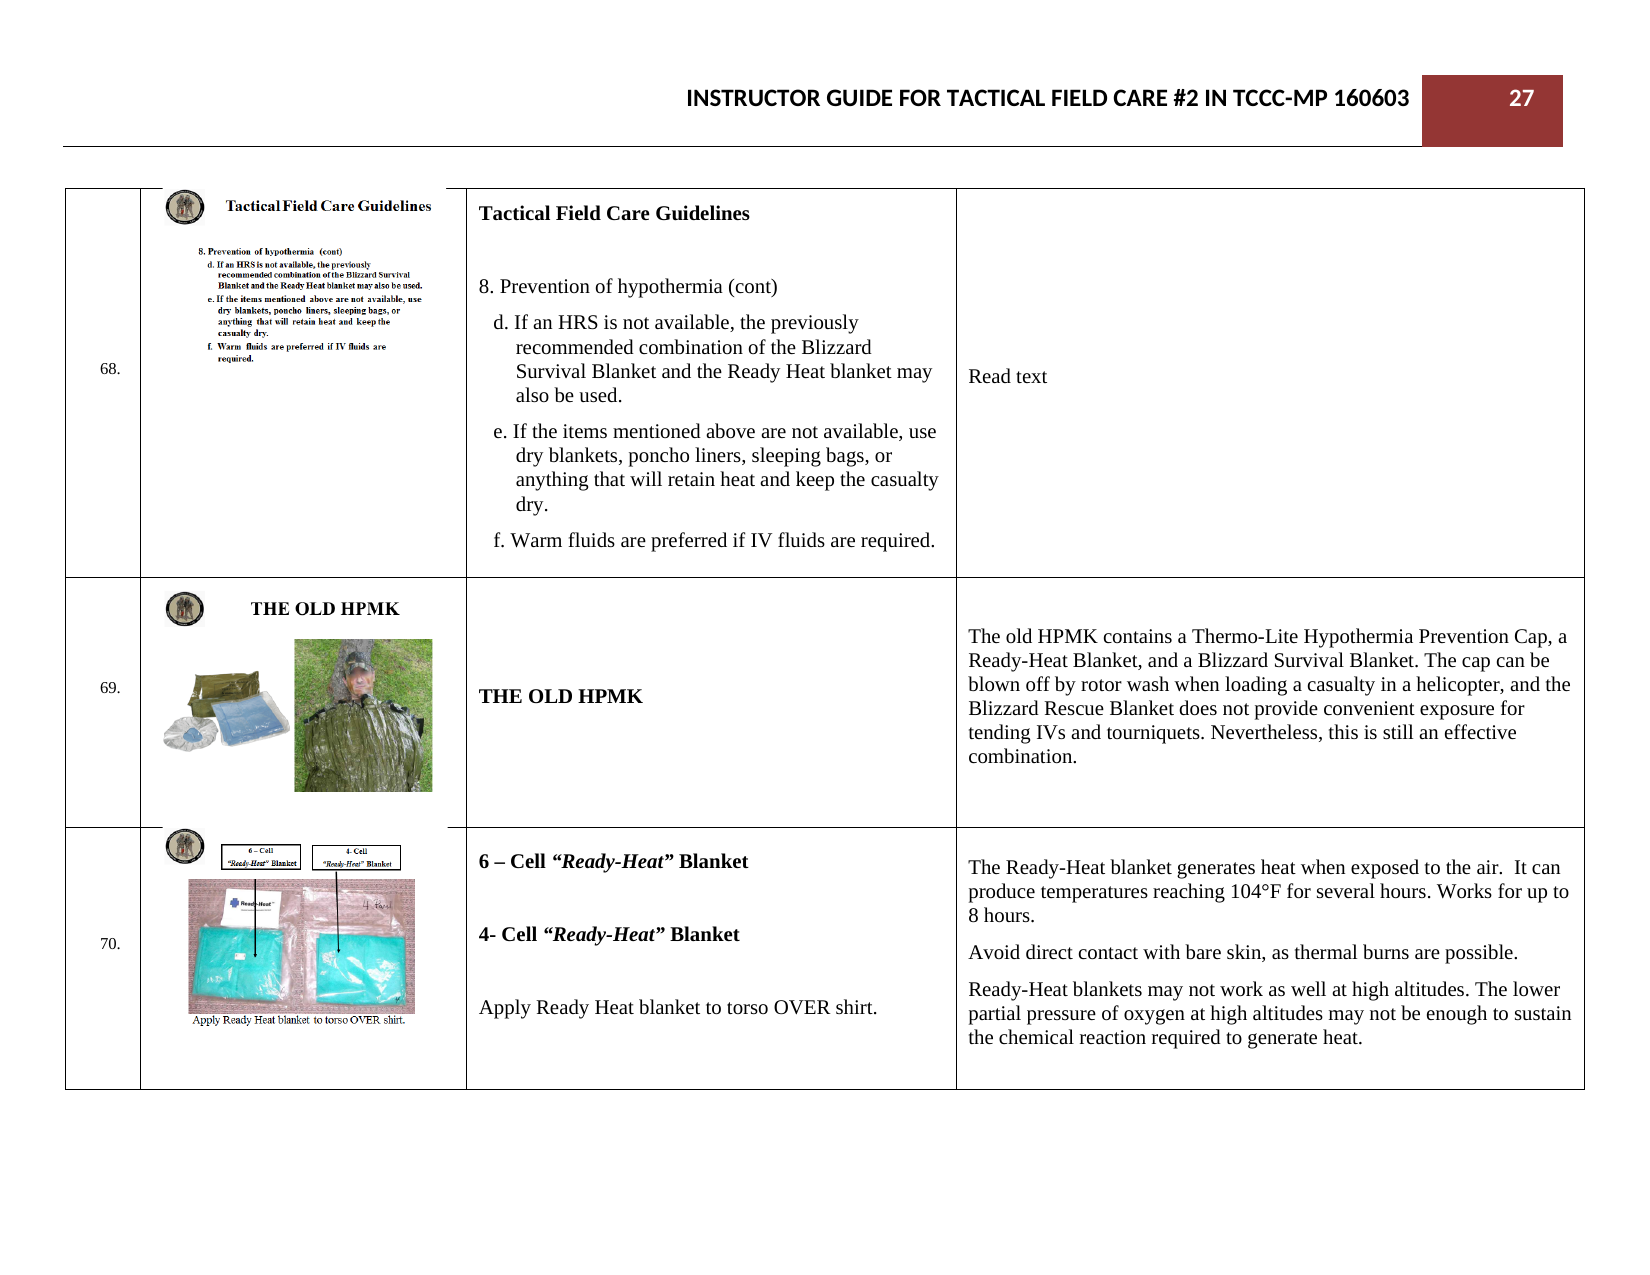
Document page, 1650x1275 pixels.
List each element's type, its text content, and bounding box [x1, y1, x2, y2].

table_cell Read text [957, 189, 1584, 577]
table_cell [66, 578, 140, 827]
table_cell [66, 189, 140, 577]
table_cell The old HPMK contains a Thermo-Lite Hypothermia Prevention Cap, a Ready-Heat Blanket, and a Blizzard Survival Blanket. The cap can be blown off by rotor wash when loading a casualty in a helicopter, and the Blizzard Rescue Blanket does not provide convenient exposure for tending IVs and tourniquets. Nevertheless, this is still an effective combination. [957, 578, 1584, 827]
table_cell 6 – Cell “Ready-Heat” Blanket 4- Cell “Ready-Heat” Blanket Apply Ready Heat blanket to torso OVER shirt. [467, 828, 956, 1089]
table_cell [141, 578, 466, 827]
picture [162, 826, 448, 1041]
table_cell [66, 828, 140, 1089]
table_cell [141, 828, 466, 1089]
table_cell THE OLD HPMK [467, 578, 956, 827]
table_cell The Ready-Heat blanket generates heat when exposed to the air. It can produce temperatures reaching 104°F for several hours. Works for up to 8 hours. Avoid direct contact with bare skin, as thermal burns are possible. Ready-Heat blankets may not work as well at high altitudes. The lower partial pressure of oxygen at high altitudes may not be enough to sustain the chemical reaction required to generate heat. [957, 828, 1584, 1089]
picture [162, 187, 447, 401]
table_cell Tactical Field Care Guidelines 8. Prevention of hypothermia (cont) d. If an HRS is not available, the previously recommended combination of the Blizzard Survival Blanket and the Ready Heat blanket may also be used. e. If the items mentioned above are not available, use dry blankets, poncho liners, sleeping bags, or anything that will retain heat and keep the casualty dry. f. Warm fluids are preferred if IV fluids are required. [467, 189, 956, 577]
picture [162, 589, 445, 802]
table_cell [141, 189, 466, 577]
